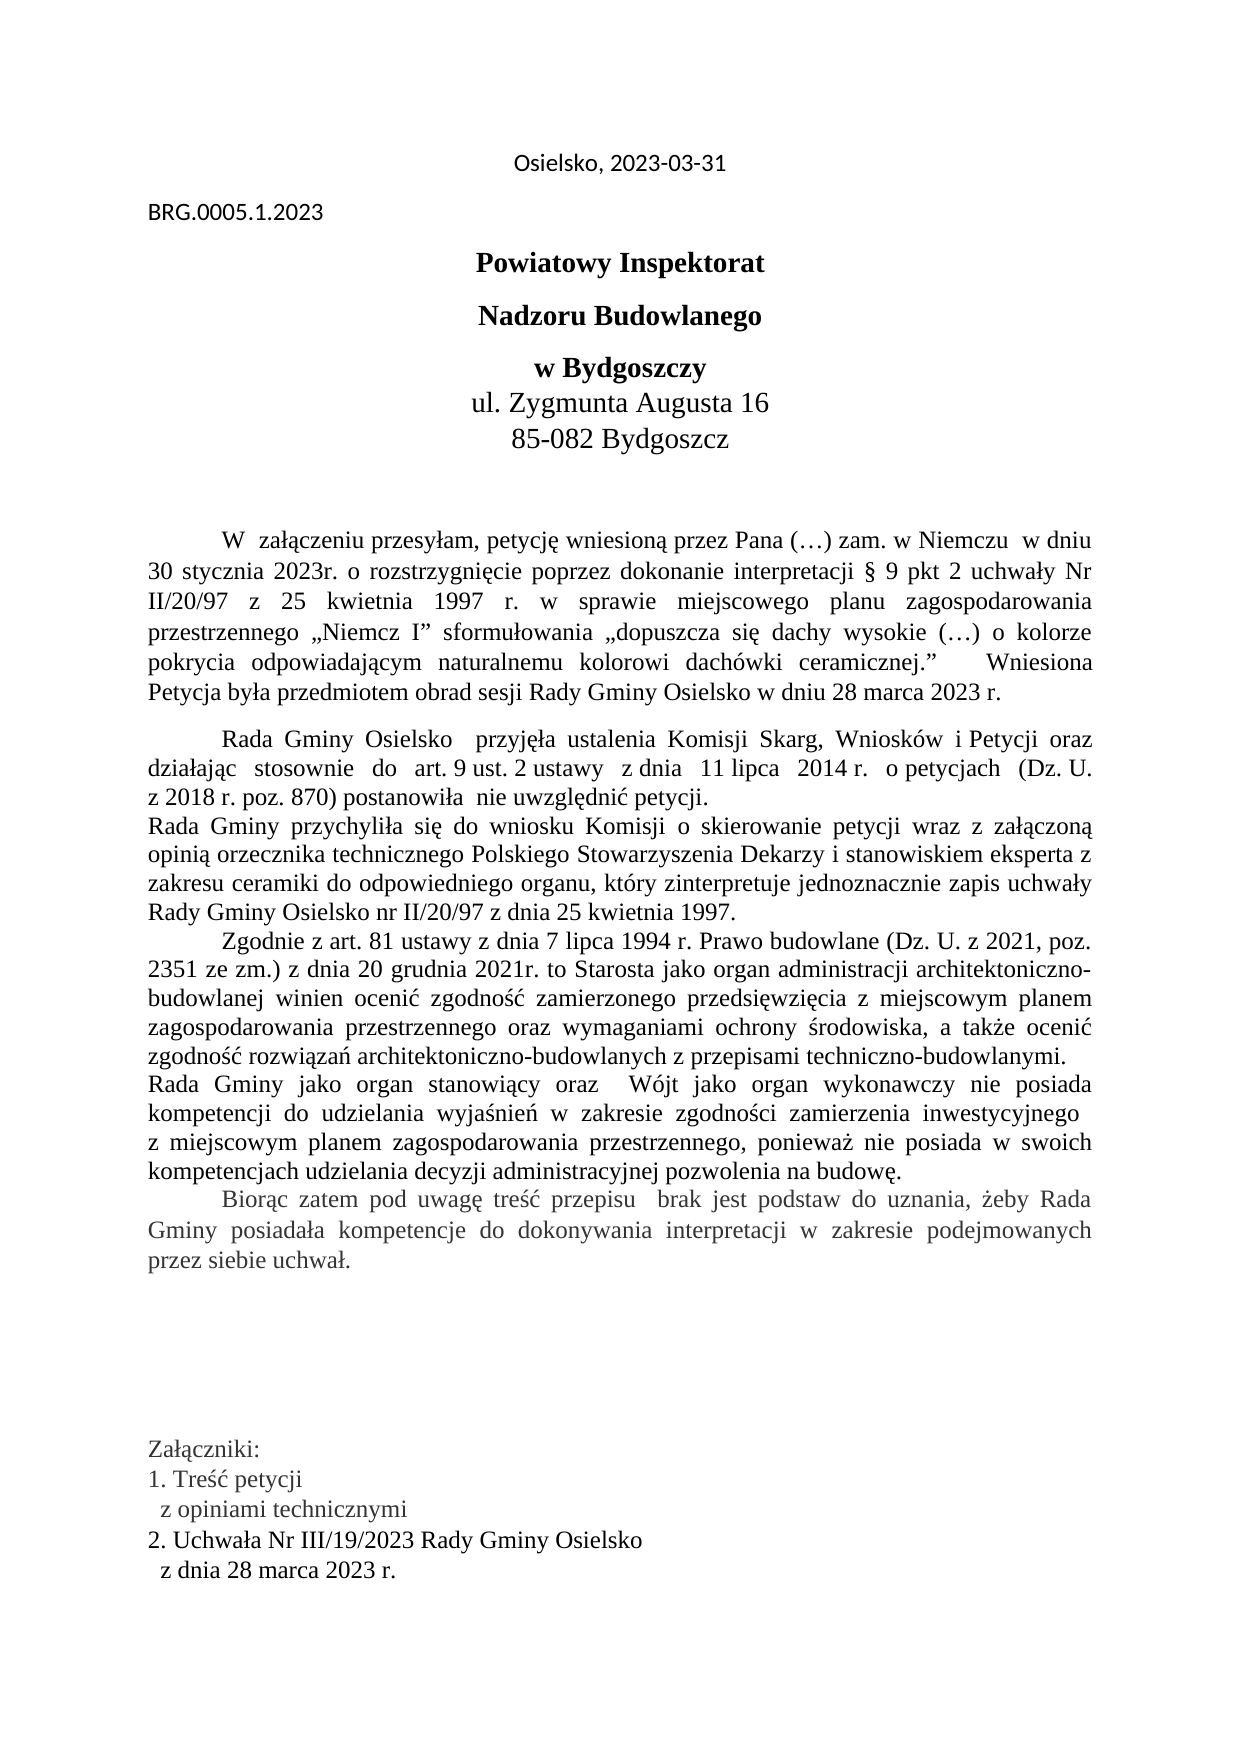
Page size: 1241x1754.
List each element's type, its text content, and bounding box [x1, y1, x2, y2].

text w Bydgoszczy ul. Zygmunta Augusta 16 85-082 Bydgoszcz [148, 350, 1093, 454]
text BRG.0005.1.2023 [148, 197, 1093, 227]
text Rada Gminy Osielsko przyjęła ustalenia Komisji Skarg, Wniosków i Petycji oraz działając stosownie do art. 9 ust. 2 ustawy z dnia 11 lipca 2014 r. o petycjach (Dz. U. z 2018 r. poz. 870) postanowiła nie uwzględnić petycji. [148, 724, 1093, 811]
text Rada Gminy przychyliła się do wniosku Komisji o skierowanie petycji wraz z załączoną opinią orzecznika technicznego Polskiego Stowarzyszenia Dekarzy i stanowiskiem eksperta z zakresu ceramiki do odpowiedniego organu, który zinterpretuje jednoznacznie zapis uchwały Rady Gminy Osielsko nr II/20/97 z dnia 25 kwietnia 1997. Zgodnie z art. 81 ustawy z dnia 7 lipca 1994 r. Prawo budowlane (Dz. U. z 2021, poz. 2351 ze zm.) z dnia 20 grudnia 2021r. to Starosta jako organ administracji architektoniczno-budowlanej winien ocenić zgodność zamierzonego przedsięwzięcia z miejscowym planem zagospodarowania przestrzennego oraz wymaganiami ochrony środowiska, a także ocenić zgodność rozwiązań architektoniczno-budowlanych z przepisami techniczno-budowlanymi. [148, 811, 1093, 1069]
text Powiatowy Inspektorat [148, 246, 1093, 279]
text Nadzoru Budowlanego [148, 298, 1093, 331]
text Osielsko, 2023-03-31 [148, 148, 1093, 178]
text Rada Gminy jako organ stanowiący oraz Wójt jako organ wykonawczy nie posiada kompetencji do udzielania wyjaśnień w zakresie zgodności zamierzenia inwestycyjnego z miejscowym planem zagospodarowania przestrzennego, ponieważ nie posiada w swoich kompetencjach udzielania decyzji administracyjnej pozwolenia na budowę. [148, 1069, 1093, 1184]
text W załączeniu przesyłam, petycję wniesioną przez Pana (…) zam. w Niemczu w dniu 30 stycznia 2023r. o rozstrzygnięcie poprzez dokonanie interpretacji § 9 pkt 2 uchwały Nr II/20/97 z 25 kwietnia 1997 r. w sprawie miejscowego planu zagospodarowania przestrzennego „Niemcz I” sformułowania „dopuszcza się dachy wysokie (…) o kolorze pokrycia odpowiadającym naturalnemu kolorowi dachówki ceramicznej.” Wniesiona Petycja była przedmiotem obrad sesji Rady Gminy Osielsko w dniu 28 marca 2023 r. [148, 525, 1093, 706]
text Załączniki: 1. Treść petycji z opiniami technicznymi 2. Uchwała Nr III/19/2023 Rady Gminy Osielsko z dnia 28 marca 2023 r. [148, 1434, 1093, 1584]
text Biorąc zatem pod uwagę treść przepisu brak jest podstaw do uznania, żeby Rada Gminy posiadała kompetencje do dokonywania interpretacji w zakresie podejmowanych przez siebie uchwał. [148, 1244, 1093, 1274]
